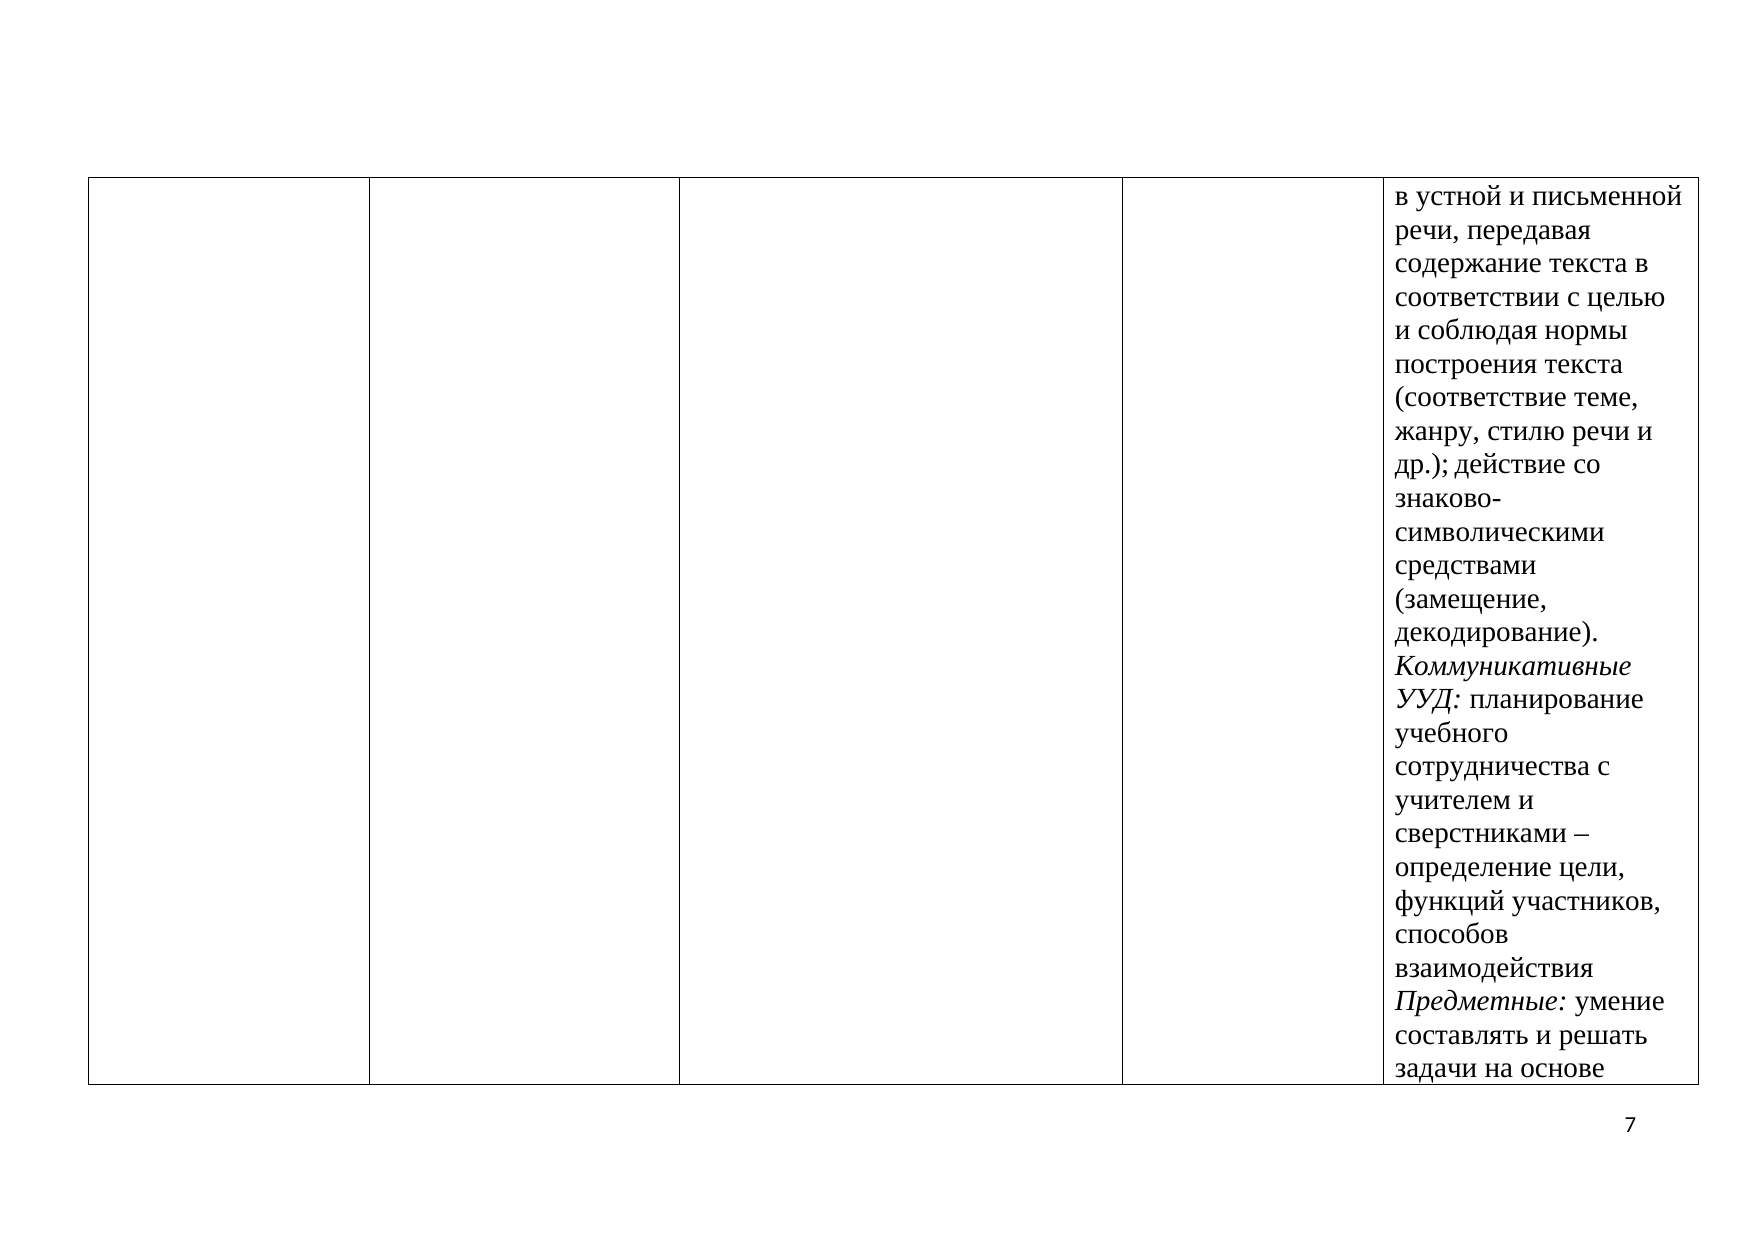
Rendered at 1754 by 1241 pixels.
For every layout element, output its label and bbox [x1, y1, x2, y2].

table_cell [680, 178, 1122, 1084]
table_cell [370, 178, 679, 1084]
table_cell [1123, 178, 1383, 1084]
table_cell [1384, 178, 1698, 1084]
table_cell [89, 178, 369, 1084]
